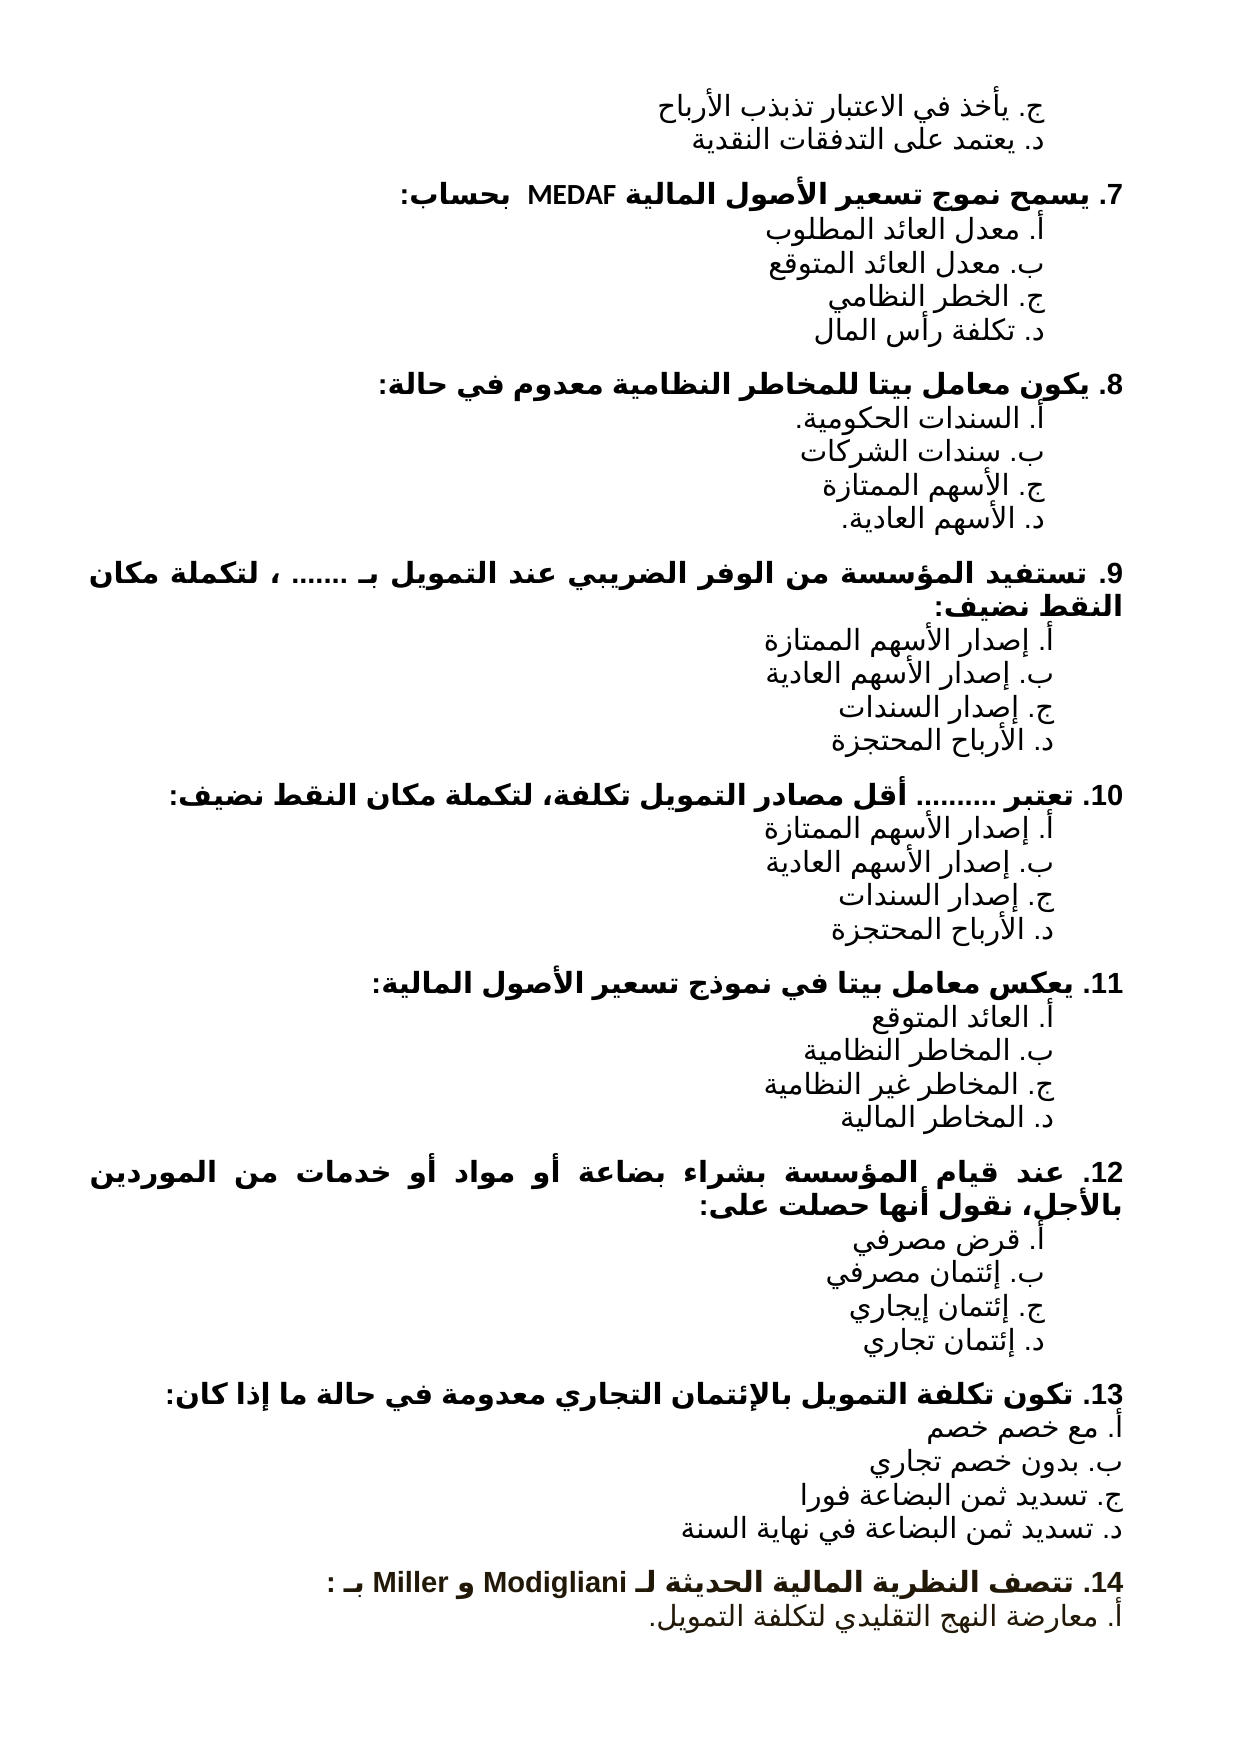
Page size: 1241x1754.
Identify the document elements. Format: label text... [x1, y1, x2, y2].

text ب. المخاطر النظامية [88, 1033, 1054, 1067]
text ب. سندات الشركات [88, 434, 1045, 468]
text ج. إصدار السندات [88, 690, 1054, 723]
text ج. تسديد ثمن البضاعة فورا [88, 1477, 1123, 1511]
text 8. يكون معامل بيتا للمخاطر النظامية معدوم في حالة: [88, 367, 1123, 401]
text د. إئتمان تجاري [88, 1322, 1045, 1356]
text ج. الأسهم الممتازة [88, 468, 1045, 501]
text 9. تستفيد المؤسسة من الوفر الضريبي عند التمويل بـ ....... ، لتكملة مكان النقط نضيف: [88, 556, 1123, 623]
text 11. يعكس معامل بيتا في نموذج تسعير الأصول المالية: [88, 966, 1123, 1000]
text أ. العائد المتوقع [88, 1000, 1054, 1033]
text ج. يأخذ في الاعتبار تذبذب الأرباح [88, 88, 1045, 122]
text ب. بدون خصم تجاري [88, 1444, 1123, 1477]
text 7. يسمح نموج تسعير الأصول المالية MEDAF بحساب: [88, 176, 1123, 212]
text ج. الخطر النظامي [88, 279, 1045, 313]
text د. تكلفة رأس المال [88, 313, 1045, 346]
text 12. عند قيام المؤسسة بشراء بضاعة أو مواد أو خدمات من الموردين بالأجل، نقول أنها حصلت على: [88, 1155, 1123, 1222]
text 14. تتصف النظرية المالية الحديثة لـ Modigliani و Miller بـ : [88, 1565, 1123, 1599]
text ج. إصدار السندات [88, 878, 1054, 912]
text ج. إئتمان إيجاري [88, 1289, 1045, 1322]
text ب. إئتمان مصرفي [88, 1255, 1045, 1289]
text د. تسديد ثمن البضاعة في نهاية السنة [88, 1511, 1123, 1544]
text أ. إصدار الأسهم الممتازة [88, 623, 1054, 656]
text أ. السندات الحكومية. [88, 401, 1045, 434]
text د. الأرباح المحتجزة [88, 912, 1054, 945]
text ب. إصدار الأسهم العادية [88, 845, 1054, 878]
text د. الأسهم العادية. [88, 501, 1045, 535]
text 10. تعتبر .......... أقل مصادر التمويل تكلفة، لتكملة مكان النقط نضيف: [88, 778, 1123, 811]
text 13. تكون تكلفة التمويل بالإئتمان التجاري معدومة في حالة ما إذا كان: [88, 1377, 1123, 1410]
text ب. معدل العائد المتوقع [88, 246, 1045, 279]
text د. المخاطر المالية [88, 1100, 1054, 1134]
text ج. المخاطر غير النظامية [88, 1067, 1054, 1100]
text د. الأرباح المحتجزة [88, 723, 1054, 757]
text أ. إصدار الأسهم الممتازة [88, 811, 1054, 845]
text أ. معارضة النهج التقليدي لتكلفة التمويل. [88, 1599, 1123, 1632]
text أ. قرض مصرفي [88, 1222, 1045, 1255]
text أ. مع خصم خصم [88, 1410, 1123, 1444]
text ب. إصدار الأسهم العادية [88, 656, 1054, 690]
text أ. معدل العائد المطلوب [88, 212, 1045, 246]
text د. يعتمد على التدفقات النقدية [88, 122, 1045, 156]
